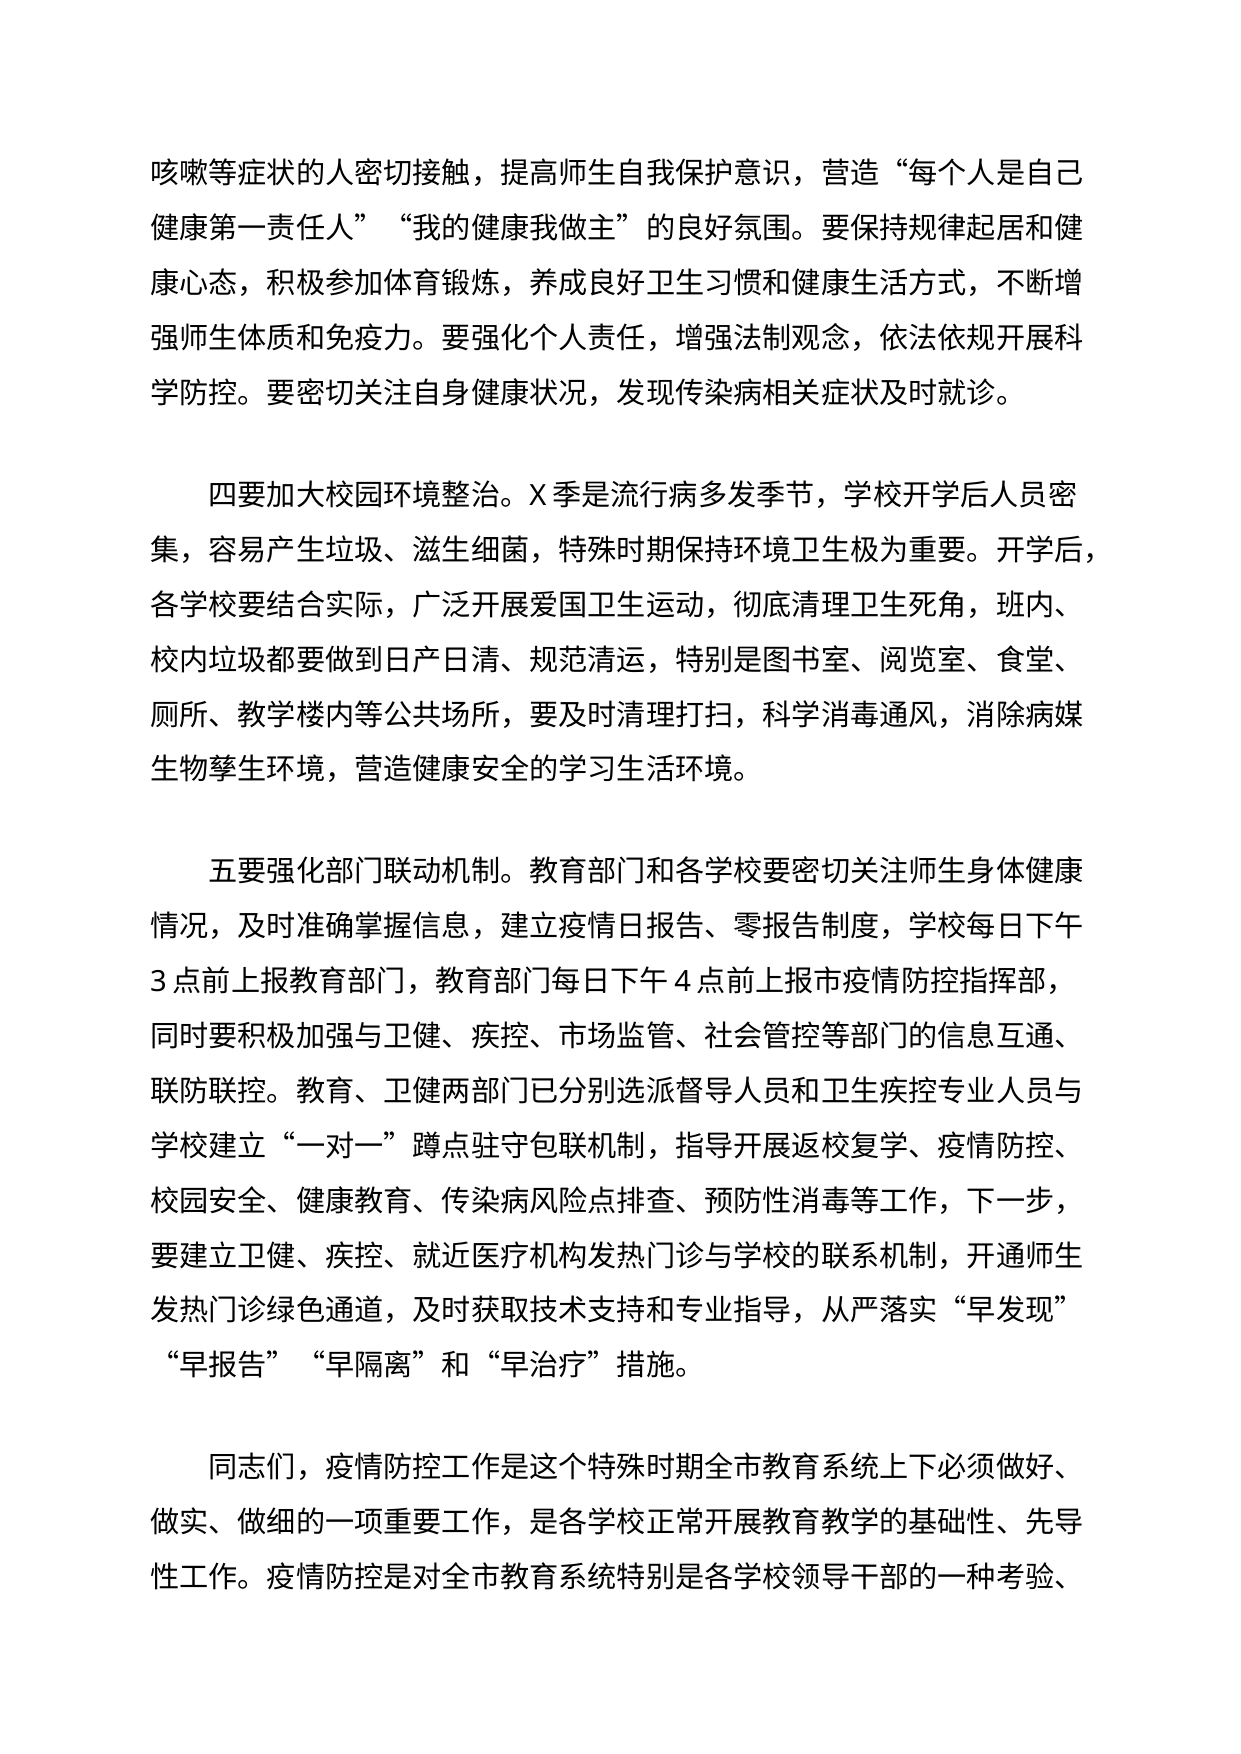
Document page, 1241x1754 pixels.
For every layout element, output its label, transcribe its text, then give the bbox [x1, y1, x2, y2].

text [150, 150, 1090, 412]
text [150, 1444, 1090, 1596]
text 五要强化部门联动机制。教育部门和各学校要密切关注师生身体健康情况，及时准确掌握信息，建立疫情日报告、零报告制度，学校每日下午3点前上报教育部门，教育部门每日下午4点前上报市疫情防控指挥部，同时要积极加强与卫健、疾控、市场监管、社会管控等部门的信息互通、联防联控。教育、卫健两部门已分别选派督导人员和卫生疾控专业人员与学校建立“一对一”蹲点驻守包联机制，指导开展返校复学、疫情防控、校园安全、健康教育、传染病风险点排查、预防性消毒等工作，下一步，要建立卫健、疾控、就近医疗机构发热门诊与学校的联系机制，开通师生发热门诊绿色通道，及时获取技术支持和专业指导，从严落实“早发现”“早报告”“早隔离”和“早治疗”措施。 [150, 848, 1090, 1384]
text 四要加大校园环境整治。X季是流行病多发季节，学校开学后人员密集，容易产生垃圾、滋生细菌，特殊时期保持环境卫生极为重要。开学后，各学校要结合实际，广泛开展爱国卫生运动，彻底清理卫生死角，班内、校内垃圾都要做到日产日清、规范清运，特别是图书室、阅览室、食堂、厕所、教学楼内等公共场所，要及时清理打扫，科学消毒通风，消除病媒生物孳生环境，营造健康安全的学习生活环境。 [150, 471, 1090, 788]
